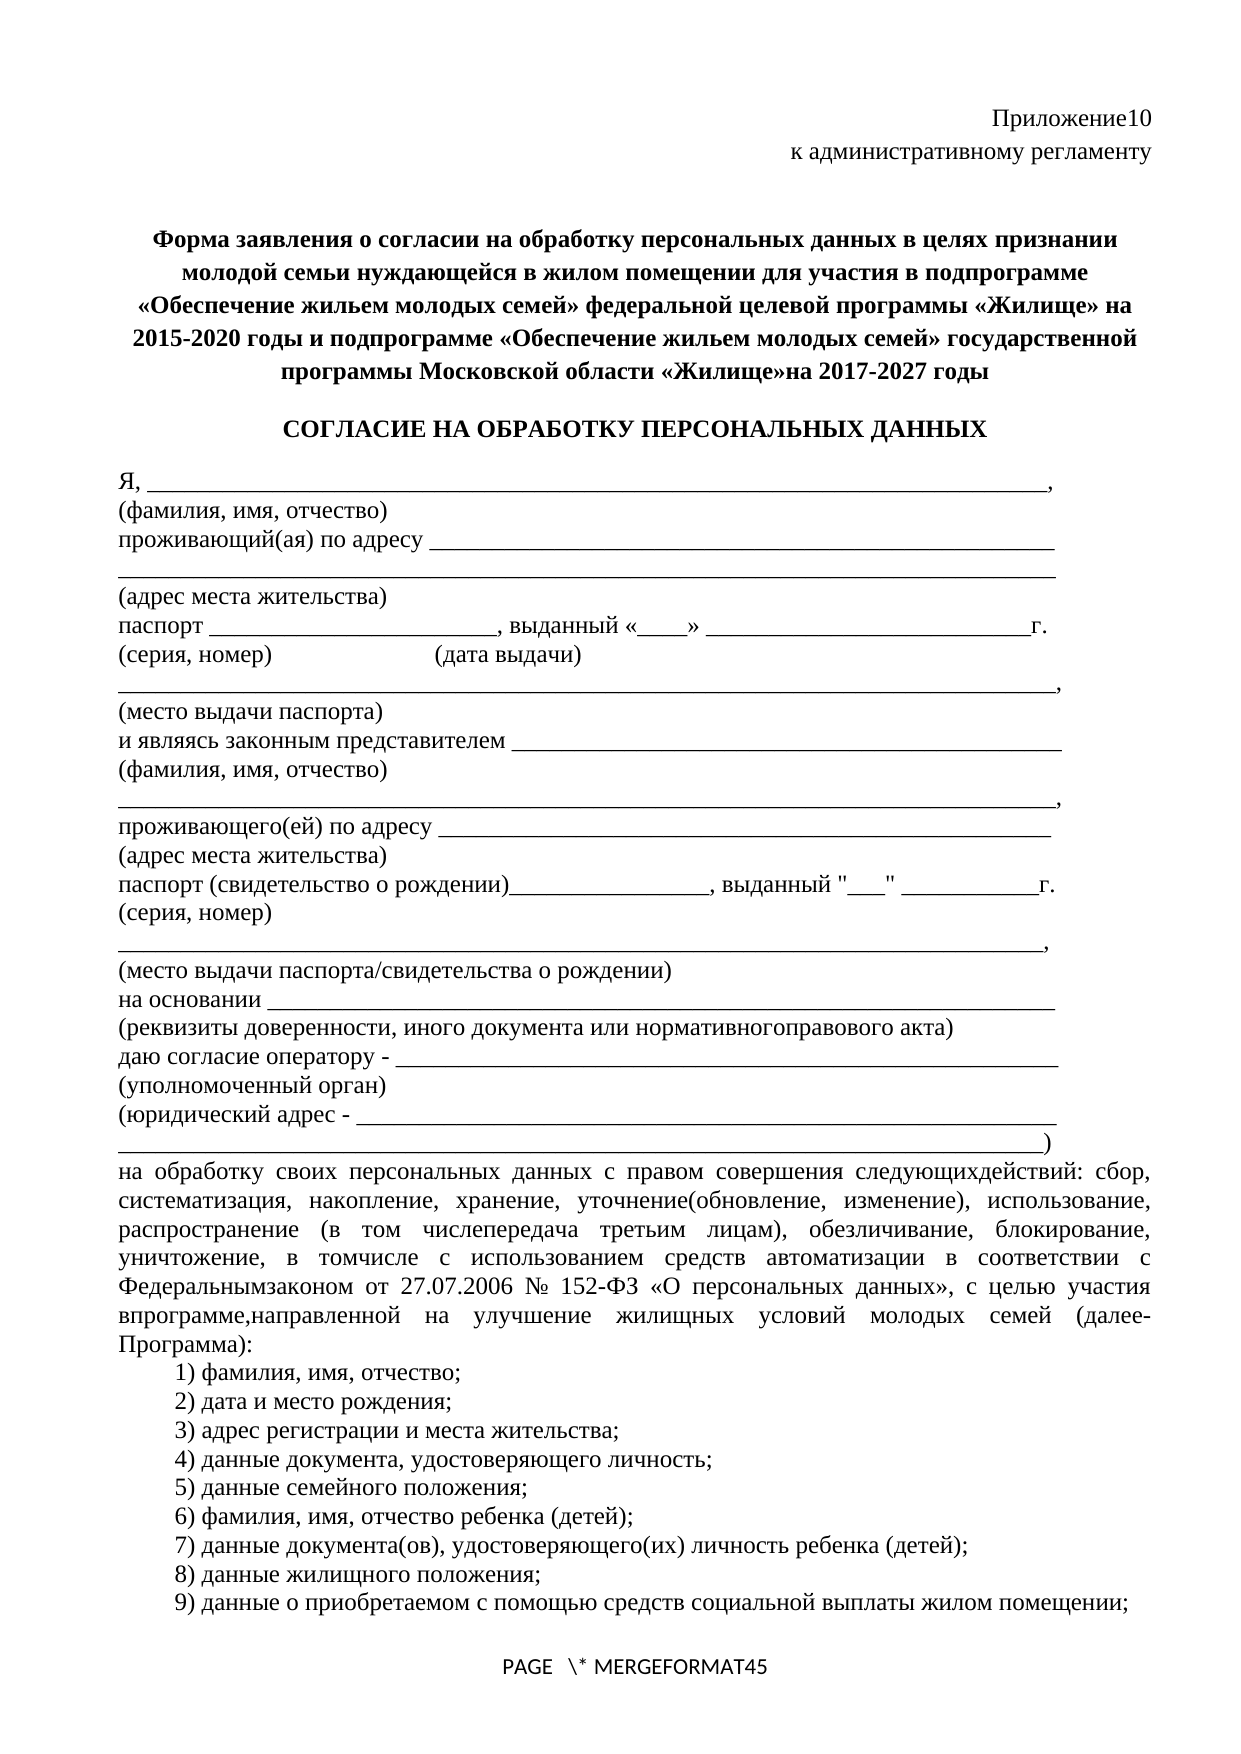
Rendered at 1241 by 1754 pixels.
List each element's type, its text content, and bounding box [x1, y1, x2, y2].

text (реквизиты доверенности, иного документа или нормативногоправового акта) [118, 1012, 1152, 1041]
text (юридический адрес - ________________________________________________________ [118, 1099, 1152, 1127]
text Форма заявления о согласии на обработку персональных данных в целях признании молодой семьи нуждающейся в жилом помещении для участия в подпрограмме «Обеспечение жильем молодых семей» федеральной целевой программы «Жилище» на 2015-2020 годы и подпрограмме «Обеспечение жильем молодых семей» государственной программы Московской области «Жилище»на 2017-2027 годы [118, 224, 1152, 384]
text на обработку своих персональных данных с правом совершения следующихдействий: сбор, систематизация, накопление, хранение, уточнение(обновление, изменение), использование, распространение (в том числепередача третьим лицам), обезличивание, блокирование, уничтожение, в томчисле с использованием средств автоматизации в соответствии с Федеральнымзаконом от 27.07.2006 № 152-ФЗ «О персональных данных», с целью участия впрограмме,направленной на улучшение жилищных условий молодых семей (далее- Программа): [118, 1156, 1152, 1357]
text (серия, номер) [118, 897, 1152, 926]
text проживающего(ей) по адресу _________________________________________________ [118, 811, 1152, 840]
text (место выдачи паспорта) [118, 696, 1152, 725]
text (место выдачи паспорта/свидетельства о рождении) [118, 955, 1152, 984]
text (фамилия, имя, отчество) [118, 754, 1152, 782]
text 6) фамилия, имя, отчество ребенка (детей); [118, 1501, 1152, 1530]
text даю согласие оператору - _____________________________________________________ [118, 1041, 1152, 1070]
text __________________________________________________________________________, [118, 926, 1152, 955]
text паспорт (свидетельство о рождении)________________, выданный "___" ___________г. [118, 869, 1152, 897]
text 1) фамилия, имя, отчество; [118, 1357, 1152, 1386]
text ___________________________________________________________________________ [118, 552, 1152, 581]
text ___________________________________________________________________________, [118, 782, 1152, 811]
text паспорт _______________________, выданный «____» __________________________г. [118, 610, 1152, 639]
text 8) данные жилищного положения; [118, 1559, 1152, 1587]
text (фамилия, имя, отчество) [118, 495, 1152, 524]
text и являясь законным представителем ____________________________________________ [118, 725, 1152, 754]
text 3) адрес регистрации и места жительства; [118, 1415, 1152, 1444]
text (серия, номер) (дата выдачи) [118, 639, 1152, 667]
text 4) данные документа, удостоверяющего личность; [118, 1444, 1152, 1472]
text (уполномоченный орган) [118, 1070, 1152, 1099]
text Приложение10 [118, 103, 1152, 132]
text ___________________________________________________________________________, [118, 667, 1152, 696]
text на основании _______________________________________________________________ [118, 984, 1152, 1012]
text Я, ________________________________________________________________________, [118, 466, 1152, 495]
text (адрес места жительства) [118, 840, 1152, 869]
text СОГЛАСИЕ НА ОБРАБОТКУ ПЕРСОНАЛЬНЫХ ДАННЫХ [118, 414, 1152, 442]
text __________________________________________________________________________) [118, 1127, 1152, 1156]
text 2) дата и место рождения; [118, 1386, 1152, 1415]
text 7) данные документа(ов), удостоверяющего(их) личность ребенка (детей); [118, 1530, 1152, 1559]
text проживающий(ая) по адресу __________________________________________________ [118, 524, 1152, 552]
text 9) данные о приобретаемом с помощью средств социальной выплаты жилом помещении; [118, 1587, 1152, 1616]
text (адрес места жительства) [118, 581, 1152, 610]
text к административному регламенту [118, 136, 1152, 165]
text 5) данные семейного положения; [118, 1472, 1152, 1501]
